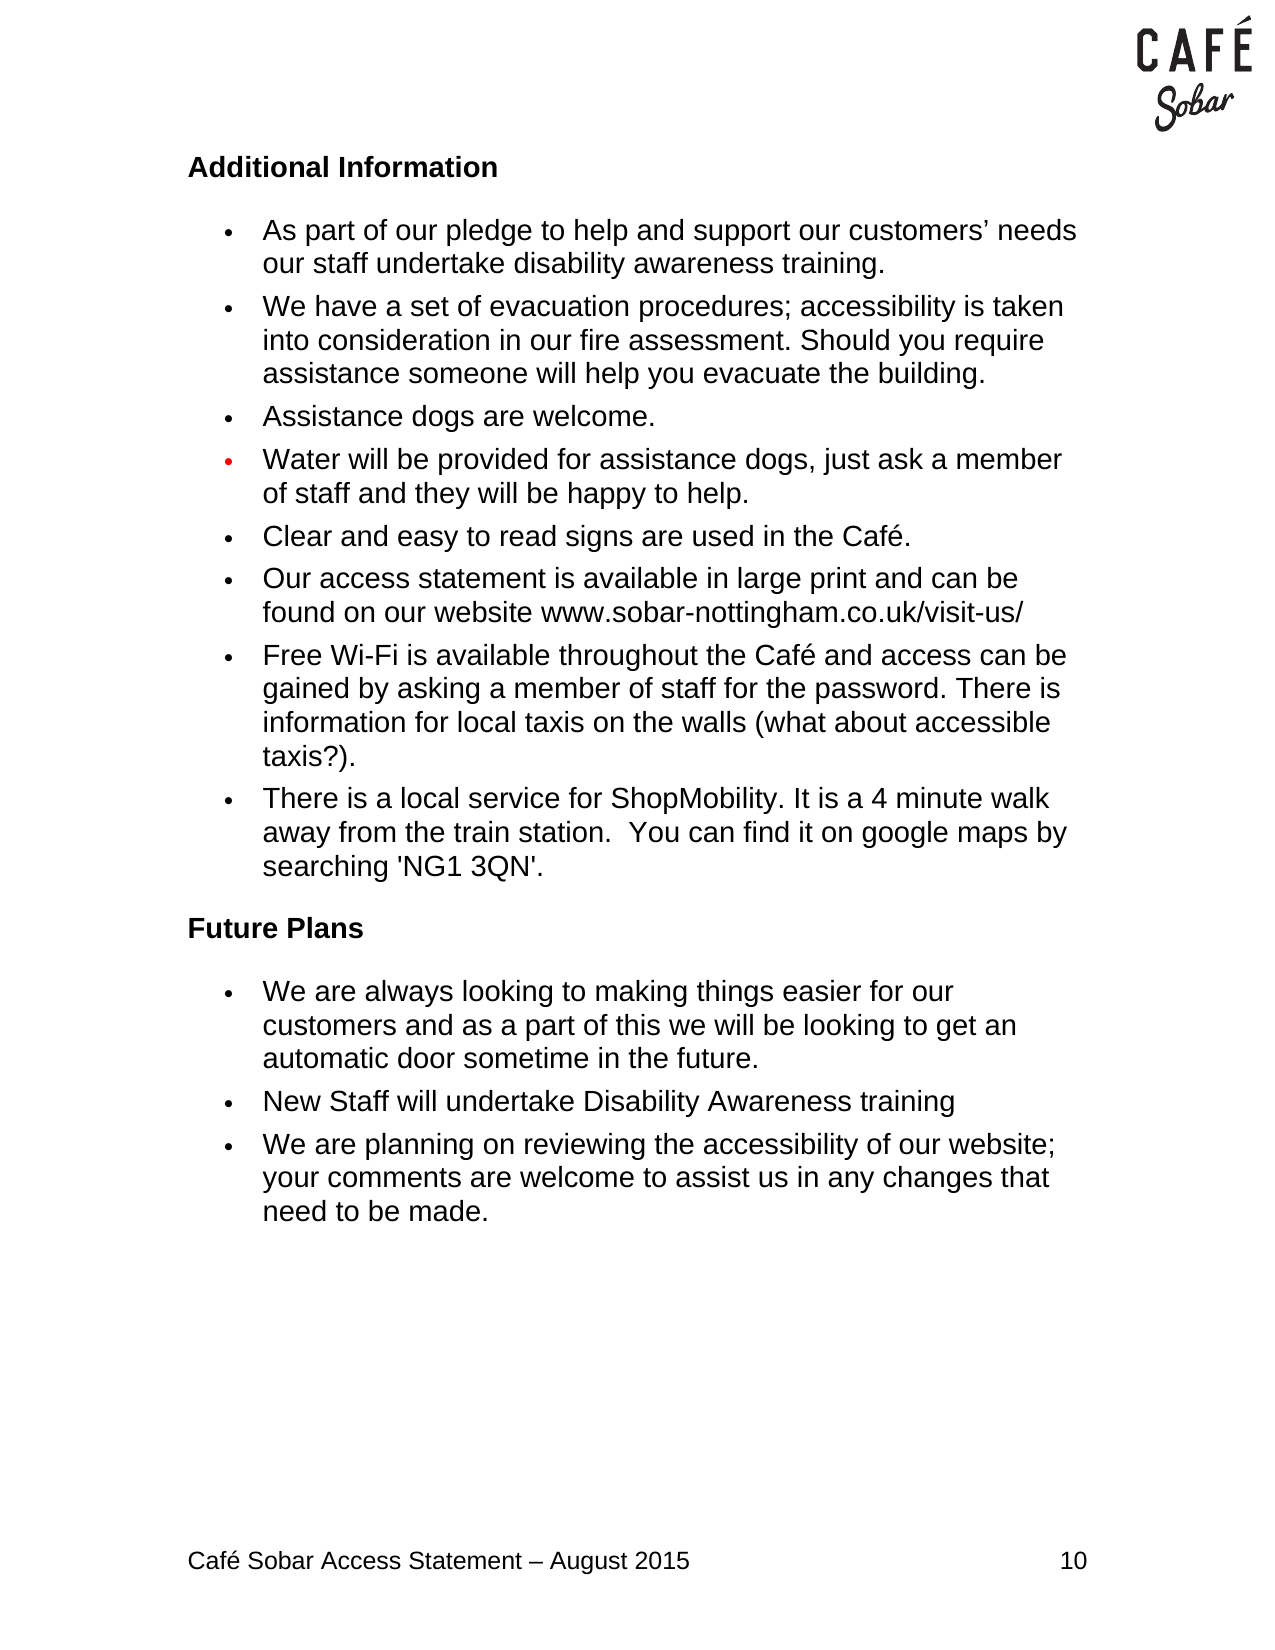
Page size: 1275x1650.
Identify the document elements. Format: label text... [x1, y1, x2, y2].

list As part of our pledge to help and support our customers’ needs our staff undertake disability awareness training. [225, 213, 1087, 280]
list We are planning on reviewing the accessibility of our website; your comments are welcome to assist us in any changes that need to be made. [225, 1127, 1087, 1227]
list Clear and easy to read signs are used in the Café. [225, 518, 1087, 552]
title Future Plans [187, 911, 1087, 945]
list We have a set of evacuation procedures; accessibility is taken into consideration in our fire assessment. Should you require assistance someone will help you evacuate the building. [225, 289, 1087, 390]
list Our access statement is available in large print and can be found on our website www.sobar-nottingham.co.uk/visit-us/ [225, 561, 1087, 628]
list New Staff will undertake Disability Awareness training [225, 1084, 1087, 1117]
list There is a local service for ShopMobility. It is a 4 minute walk away from the train station. You can find it on google maps by searching 'NG1 3QN'. [225, 781, 1087, 882]
picture [1132, 9, 1258, 138]
list Free Wi-Fi is available throughout the Café and access can be gained by asking a member of staff for the password. There is information for local taxis on the walls (what about accessible taxis?). [225, 638, 1087, 772]
list Assistance dogs are welcome. [225, 399, 1087, 433]
list We are always looking to making things easier for our customers and as a part of this we will be looking to get an automatic door sometime in the future. [225, 974, 1087, 1074]
title Additional Information [187, 150, 1087, 183]
list Water will be provided for assistance dogs, just ask a member of staff and they will be happy to help. [225, 442, 1087, 509]
